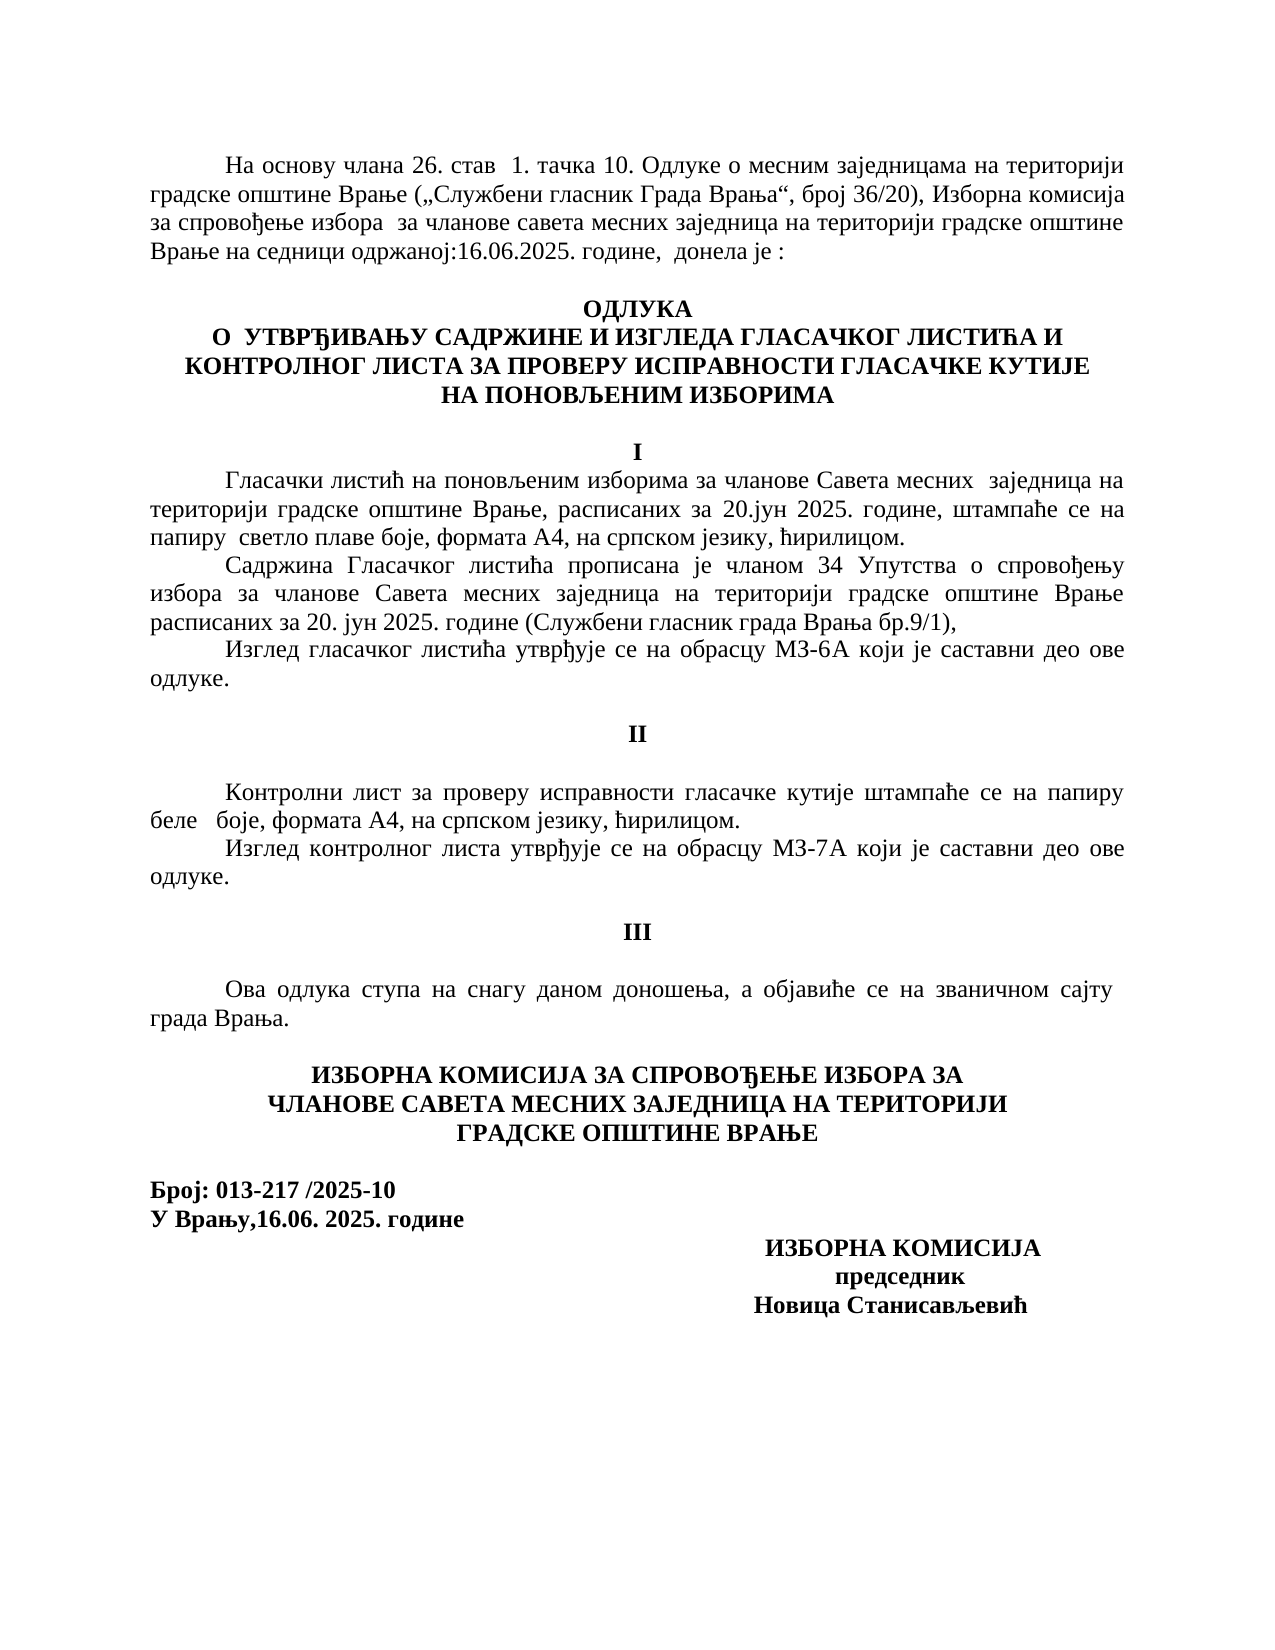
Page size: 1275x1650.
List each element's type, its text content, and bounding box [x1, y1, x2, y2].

text ИЗБОРНА КОМИСИЈА [150, 1233, 1125, 1261]
text II [150, 720, 1125, 748]
text ОДЛУКА [150, 294, 1125, 322]
text На основу члана 26. став 1. тачка 10. Одлуке о месним заједницама на територији градске општине Врање („Службени гласник Града Врања“, број 36/20), Изборна комисија за спровођење избора за чланове савета месних заједница на територији градске општине Врање на седници одржаној:16.06.2025. године, донела је : [150, 150, 1125, 265]
text III [150, 918, 1125, 946]
text Контролни лист за проверу исправности гласачке кутије штампаће се на папиру беле боје, формата А4, на српском језику, ћирилицом. [150, 777, 1125, 834]
text ГРАДСКЕ ОПШТИНЕ ВРАЊЕ [150, 1118, 1125, 1146]
text Изглед контролног листа утврђује се на обрасцу МЗ-7А који је саставни део ове одлуке. [150, 834, 1125, 890]
text председник [150, 1261, 1125, 1290]
text Ова одлука ступа на снагу даном доношења, а објавиће се на званичном сајту града Врања. [150, 975, 1114, 1031]
text О УТВРЂИВАЊУ САДРЖИНЕ И ИЗГЛЕДА ГЛАСАЧКОГ ЛИСТИЋА И КОНТРОЛНОГ ЛИСТА ЗА ПРОВЕРУ ИСПРАВНОСТИ ГЛАСАЧКЕ КУТИЈЕ [150, 322, 1125, 380]
text Новица Станисављевић [150, 1290, 1125, 1319]
text I [150, 437, 1125, 466]
text Број: 013-217 /2025-10 [150, 1175, 1125, 1204]
text Изглед гласачког листића утврђује се на обрасцу МЗ-6А који је саставни део ове одлуке. [150, 635, 1125, 692]
text Гласачки листић на поновљеним изборима за чланове Савета месних заједница на територији градске општине Врање, расписаних за 20.јун 2025. године, штампаће се на папиру светло плаве боје, формата А4, на српском језику, ћирилицом. [150, 466, 1125, 551]
text ИЗБОРНА КОМИСИЈА ЗА СПРОВОЂЕЊЕ ИЗБОРА ЗА [150, 1060, 1125, 1089]
text Садржина Гласачког листића прописана је чланом 34 Упутства о спровођењу избора за чланове Савета месних заједница на територији градске општине Врање расписаних за 20. јун 2025. године (Службени гласник града Врања бр.9/1), [150, 551, 1125, 635]
text У Врању,16.06. 2025. године [150, 1204, 1125, 1233]
text НА ПОНОВЉЕНИМ ИЗБОРИМА [150, 380, 1125, 409]
text ЧЛАНОВЕ САВЕТА МЕСНИХ ЗАЈЕДНИЦА НА ТЕРИТОРИЈИ [150, 1089, 1125, 1118]
